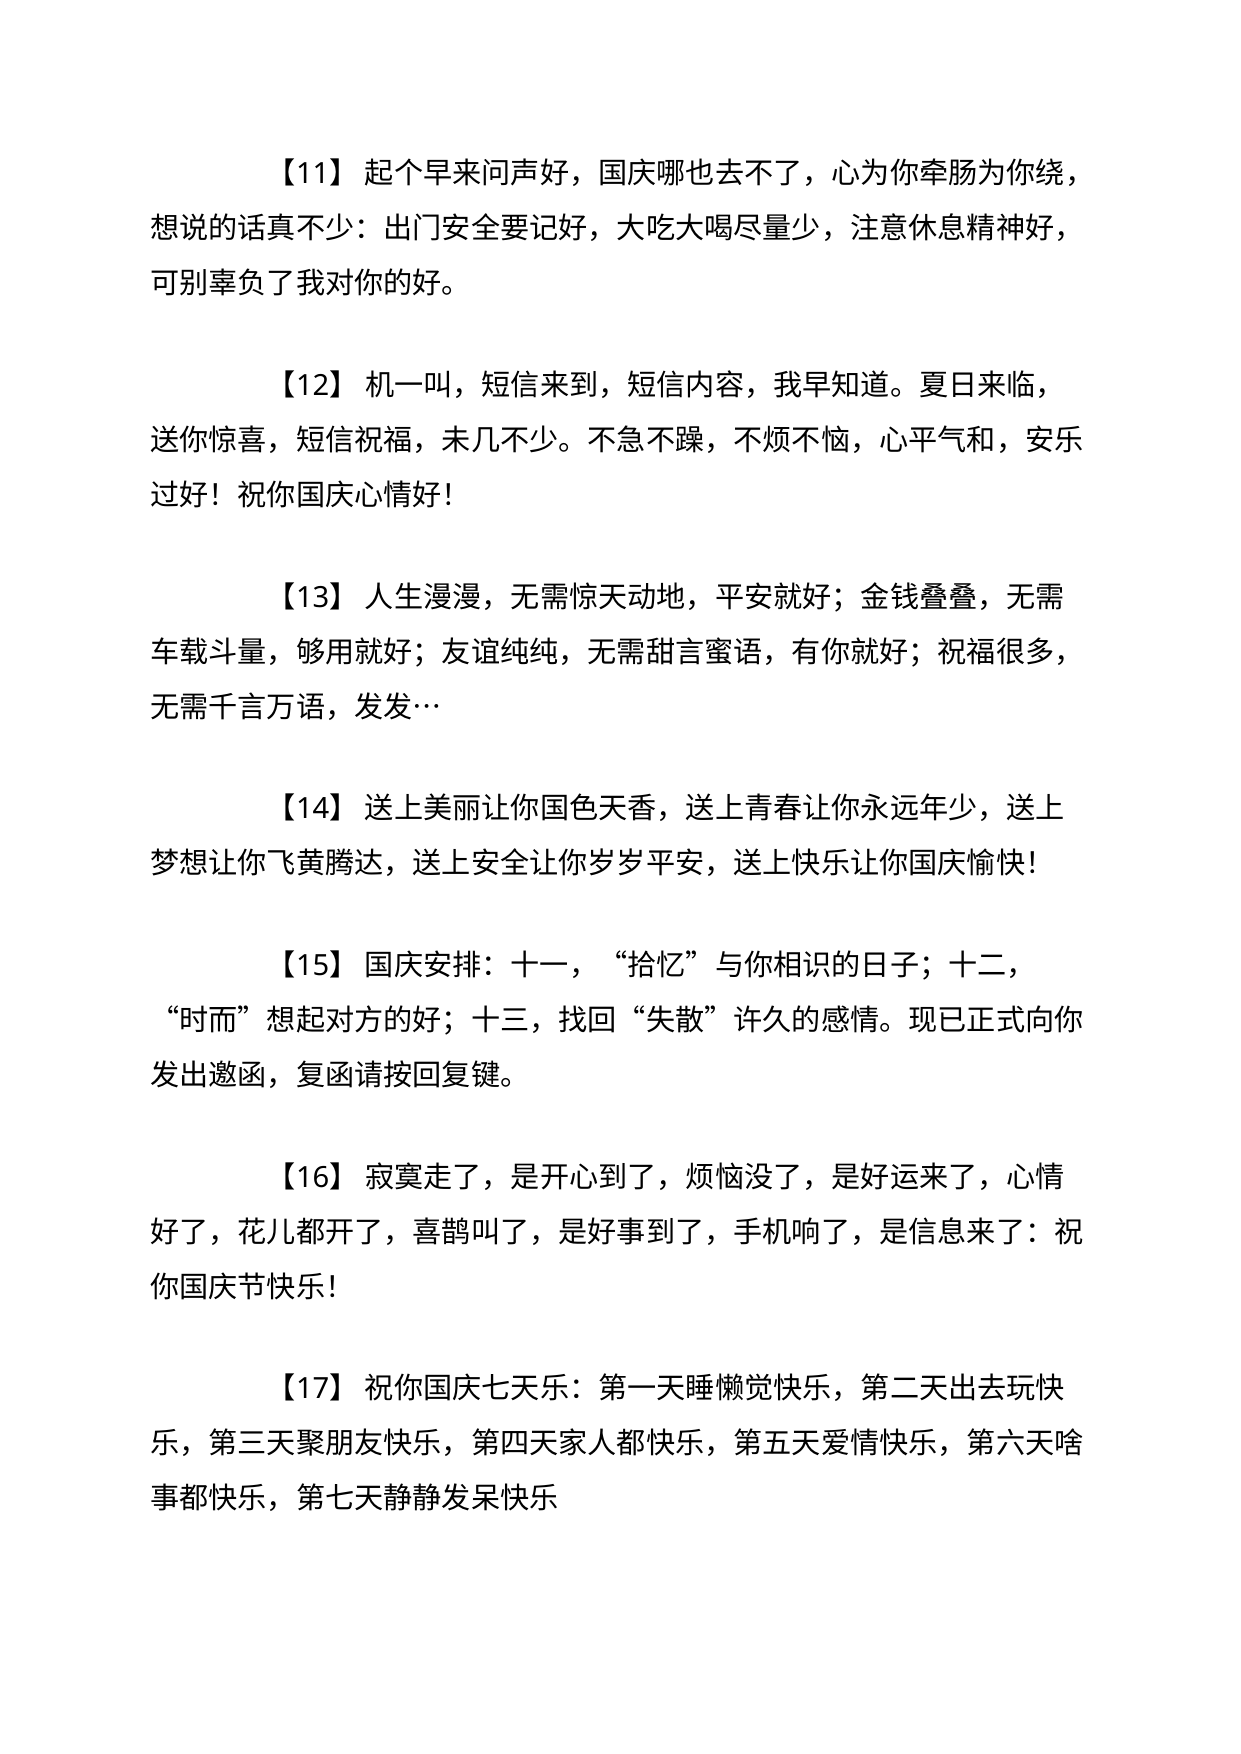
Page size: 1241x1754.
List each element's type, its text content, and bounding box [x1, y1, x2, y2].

text 【16】 寂寞走了，是开心到了，烦恼没了，是好运来了，心情好了，花儿都开了，喜鹊叫了，是好事到了，手机响了，是信息来了：祝你国庆节快乐！ [150, 1153, 1090, 1306]
text 【12】 机一叫，短信来到，短信内容，我早知道。夏日来临，送你惊喜，短信祝福，未几不少。不急不躁，不烦不恼，心平气和，安乐过好！祝你国庆心情好！ [150, 362, 1090, 514]
text 【13】 人生漫漫，无需惊天动地，平安就好；金钱叠叠，无需车载斗量，够用就好；友谊纯纯，无需甜言蜜语，有你就好；祝福很多，无需千言万语，发发… [150, 573, 1090, 726]
text 【17】 祝你国庆七天乐：第一天睡懒觉快乐，第二天出去玩快乐，第三天聚朋友快乐，第四天家人都快乐，第五天爱情快乐，第六天啥事都快乐，第七天静静发呆快乐 [150, 1365, 1090, 1517]
text 【14】 送上美丽让你国色天香，送上青春让你永远年少，送上梦想让你飞黄腾达，送上安全让你岁岁平安，送上快乐让你国庆愉快！ [150, 785, 1090, 882]
text 【11】 起个早来问声好，国庆哪也去不了，心为你牵肠为你绕，想说的话真不少：出门安全要记好，大吃大喝尽量少，注意休息精神好，可别辜负了我对你的好。 [150, 150, 1090, 302]
text 【15】 国庆安排：十一，“拾忆”与你相识的日子；十二，“时而”想起对方的好；十三，找回“失散”许久的感情。现已正式向你发出邀函，复函请按回复键。 [150, 942, 1090, 1094]
